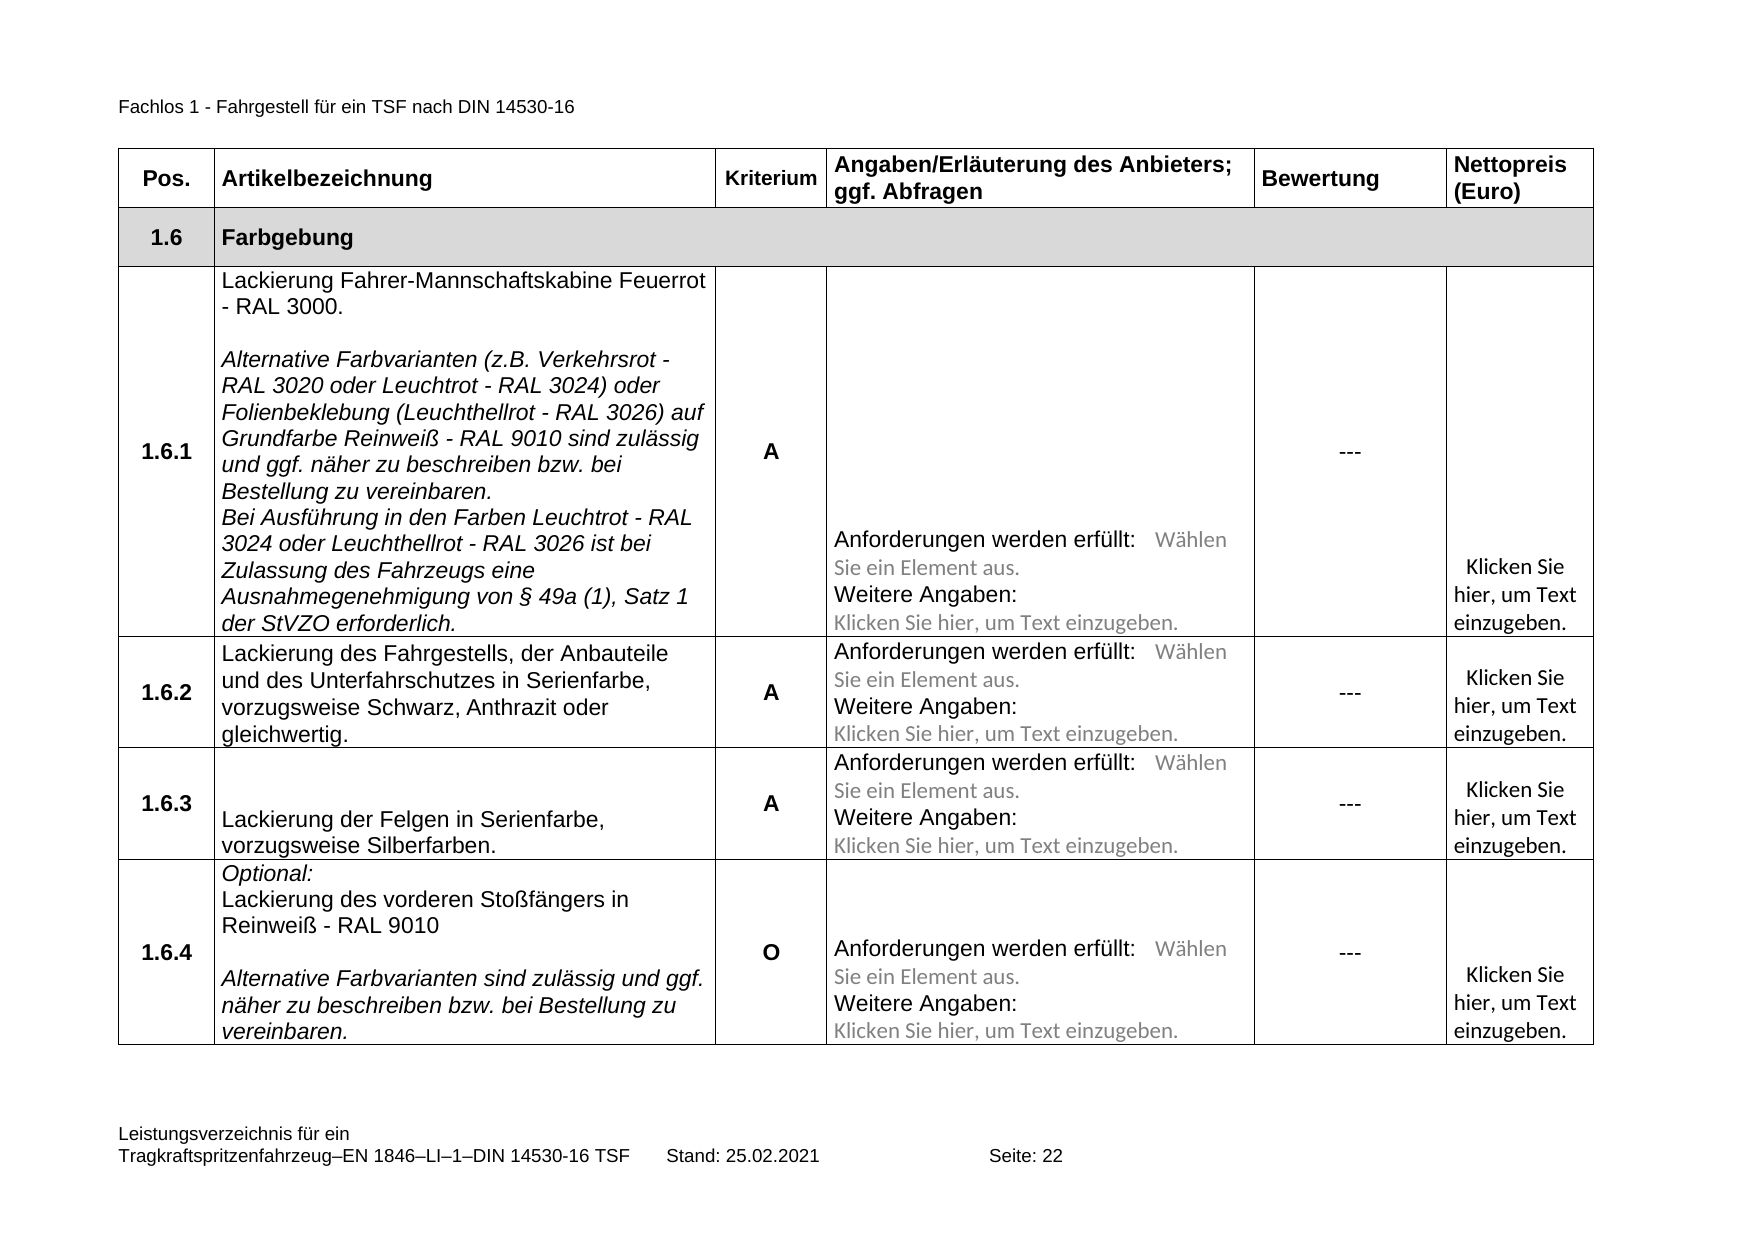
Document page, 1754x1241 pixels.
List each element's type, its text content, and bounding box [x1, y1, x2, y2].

table_cell [1447, 637, 1593, 747]
table_header Angaben/Erläuterung des Anbieters; ggf. Abfragen [827, 149, 1254, 207]
table_cell 1.6.4 [119, 860, 214, 1044]
table_cell Lackierung des Fahrgestells, der Anbauteile und des Unterfahrschutzes in Serienfarbe, vorzugsweise Schwarz, Anthrazit oder gleichwertig. [215, 637, 715, 747]
table_header Artikelbezeichnung [215, 149, 715, 207]
table_cell Lackierung Fahrer-Mannschaftskabine Feuerrot - RAL 3000. Alternative Farbvarianten (z.B. Verkehrsrot - RAL 3020 oder Leuchtrot - RAL 3024) oder Folienbeklebung (Leuchthellrot - RAL 3026) auf Grundfarbe Reinweiß - RAL 9010 sind zulässig und ggf. näher zu beschreiben bzw. bei Bestellung zu vereinbaren. Bei Ausführung in den Farben Leuchtrot - RAL 3024 oder Leuchthellrot - RAL 3026 ist bei Zulassung des Fahrzeugs eine Ausnahmegenehmigung von § 49a (1), Satz 1 der StVZO erforderlich. [215, 267, 715, 636]
table_cell [1447, 267, 1593, 636]
table_cell Anforderungen werden erfüllt: Weitere Angaben: [827, 637, 1254, 747]
table_cell A [716, 267, 826, 636]
table_cell Anforderungen werden erfüllt: Weitere Angaben: [827, 748, 1254, 859]
table_cell Farbgebung [215, 208, 1593, 266]
table_cell O [716, 860, 826, 1044]
table_cell 1.6.2 [119, 637, 214, 747]
table_cell --- [1255, 860, 1446, 1044]
table_header Pos. [119, 149, 214, 207]
table_header Kriterium [716, 149, 826, 207]
table_cell 1.6 [119, 208, 214, 266]
table_cell Lackierung der Felgen in Serienfarbe, vorzugsweise Silberfarben. [215, 748, 715, 859]
table_cell --- [1255, 637, 1446, 747]
table_cell 1.6.1 [119, 267, 214, 636]
table_cell Optional: Lackierung des vorderen Stoßfängers in Reinweiß - RAL 9010 Alternative Farbvarianten sind zulässig und ggf. näher zu beschreiben bzw. bei Bestellung zu vereinbaren. [215, 860, 715, 1044]
table_cell --- [1255, 748, 1446, 859]
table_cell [827, 860, 1254, 1044]
table_header Nettopreis (Euro) [1447, 149, 1593, 207]
table_cell [1447, 748, 1593, 859]
table_header Bewertung [1255, 149, 1446, 207]
table_cell Anforderungen werden erfüllt: Weitere Angaben: [827, 267, 1254, 636]
table_cell A [716, 637, 826, 747]
table_cell 1.6.3 [119, 748, 214, 859]
table_cell [1447, 860, 1593, 1044]
table_cell A [716, 748, 826, 859]
table_cell --- [1255, 267, 1446, 636]
